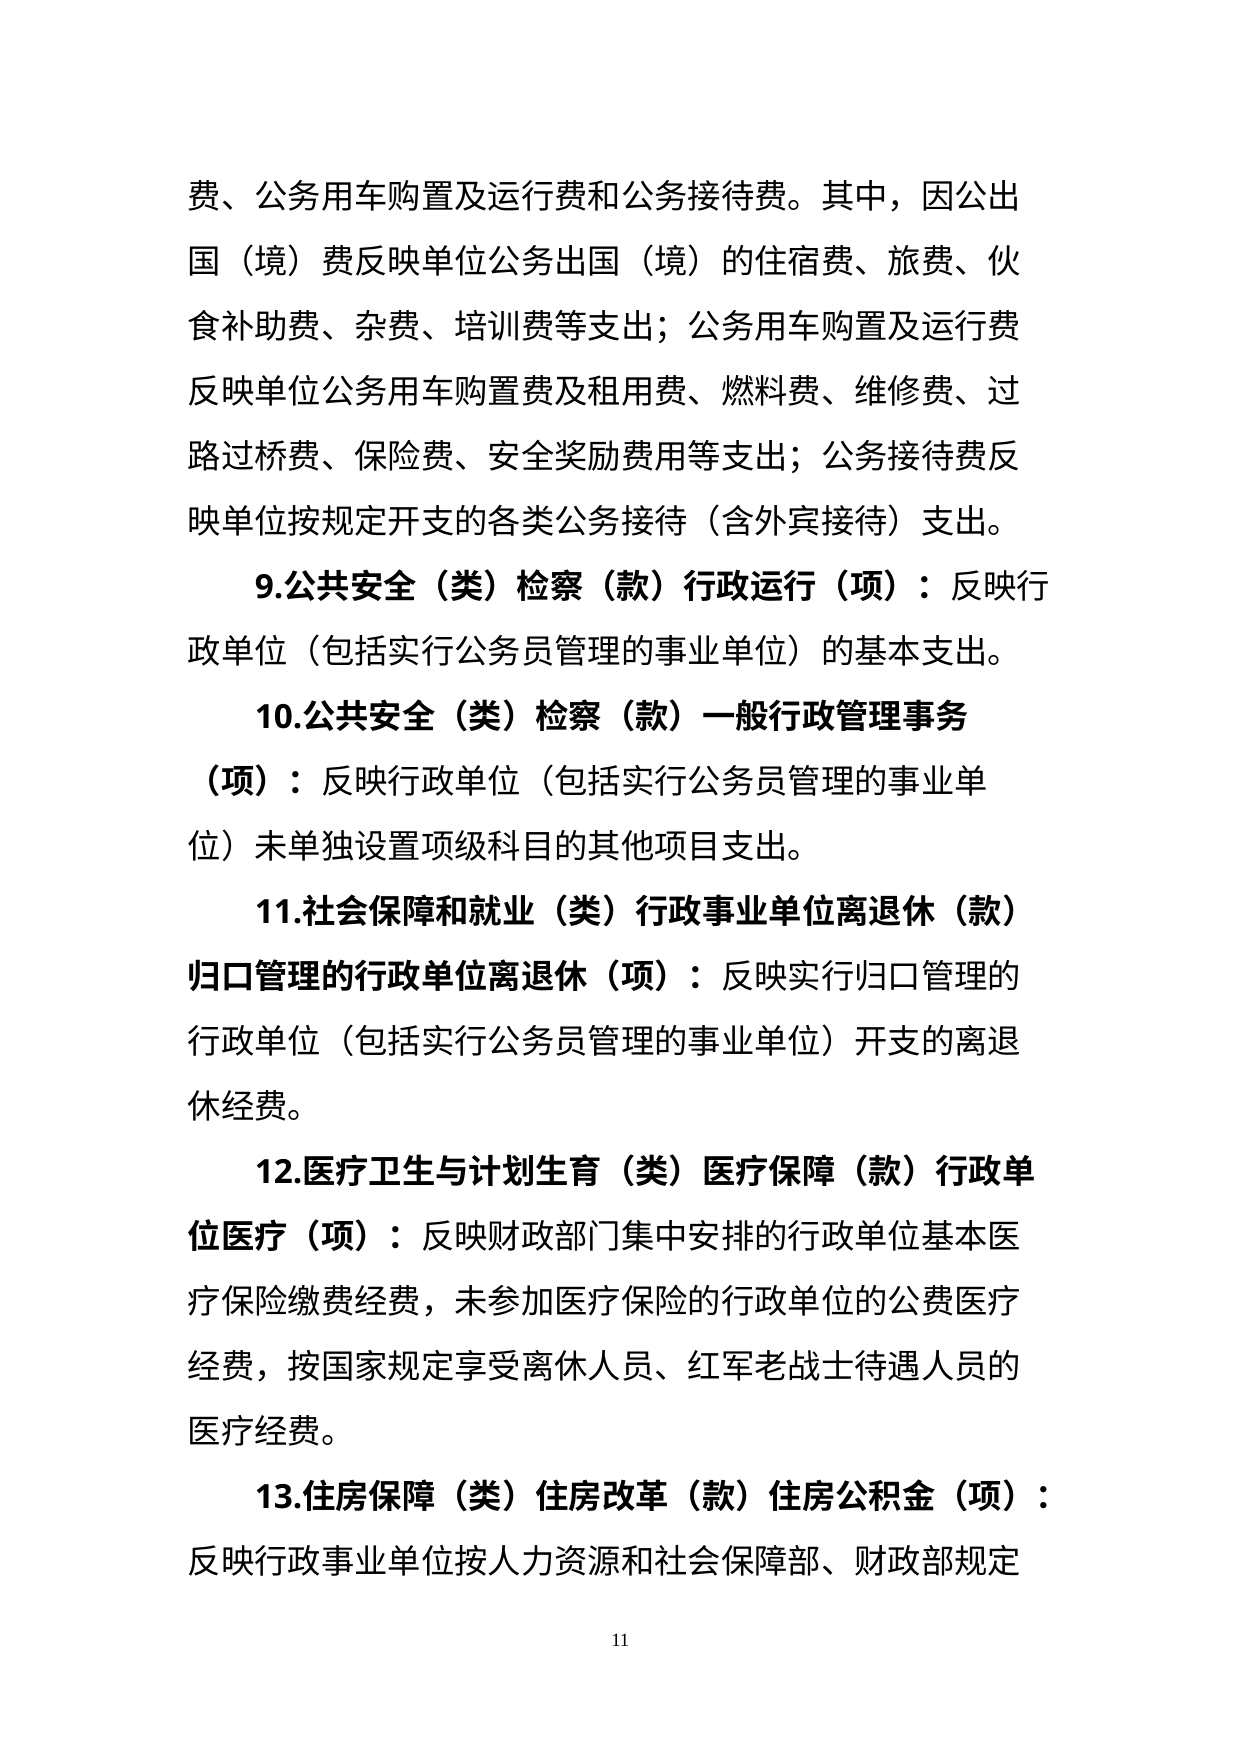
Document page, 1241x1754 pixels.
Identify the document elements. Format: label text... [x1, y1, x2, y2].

text 9.公共安全（类）检察（款）行政运行（项）：反映行政单位（包括实行公务员管理的事业单位）的基本支出。 [187, 552, 1053, 682]
text 11.社会保障和就业（类）行政事业单位离退休（款）归口管理的行政单位离退休（项）：反映实行归口管理的行政单位（包括实行公务员管理的事业单位）开支的离退休经费。 [187, 877, 1053, 1137]
text 12.医疗卫生与计划生育（类）医疗保障（款）行政单位医疗（项）：反映财政部门集中安排的行政单位基本医疗保险缴费经费，未参加医疗保险的行政单位的公费医疗经费，按国家规定享受离休人员、红军老战士待遇人员的医疗经费。 [187, 1137, 1053, 1462]
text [187, 162, 1053, 552]
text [187, 1462, 1053, 1592]
text 10.公共安全（类）检察（款）一般行政管理事务（项）：反映行政单位（包括实行公务员管理的事业单位）未单独设置项级科目的其他项目支出。 [187, 682, 1053, 877]
